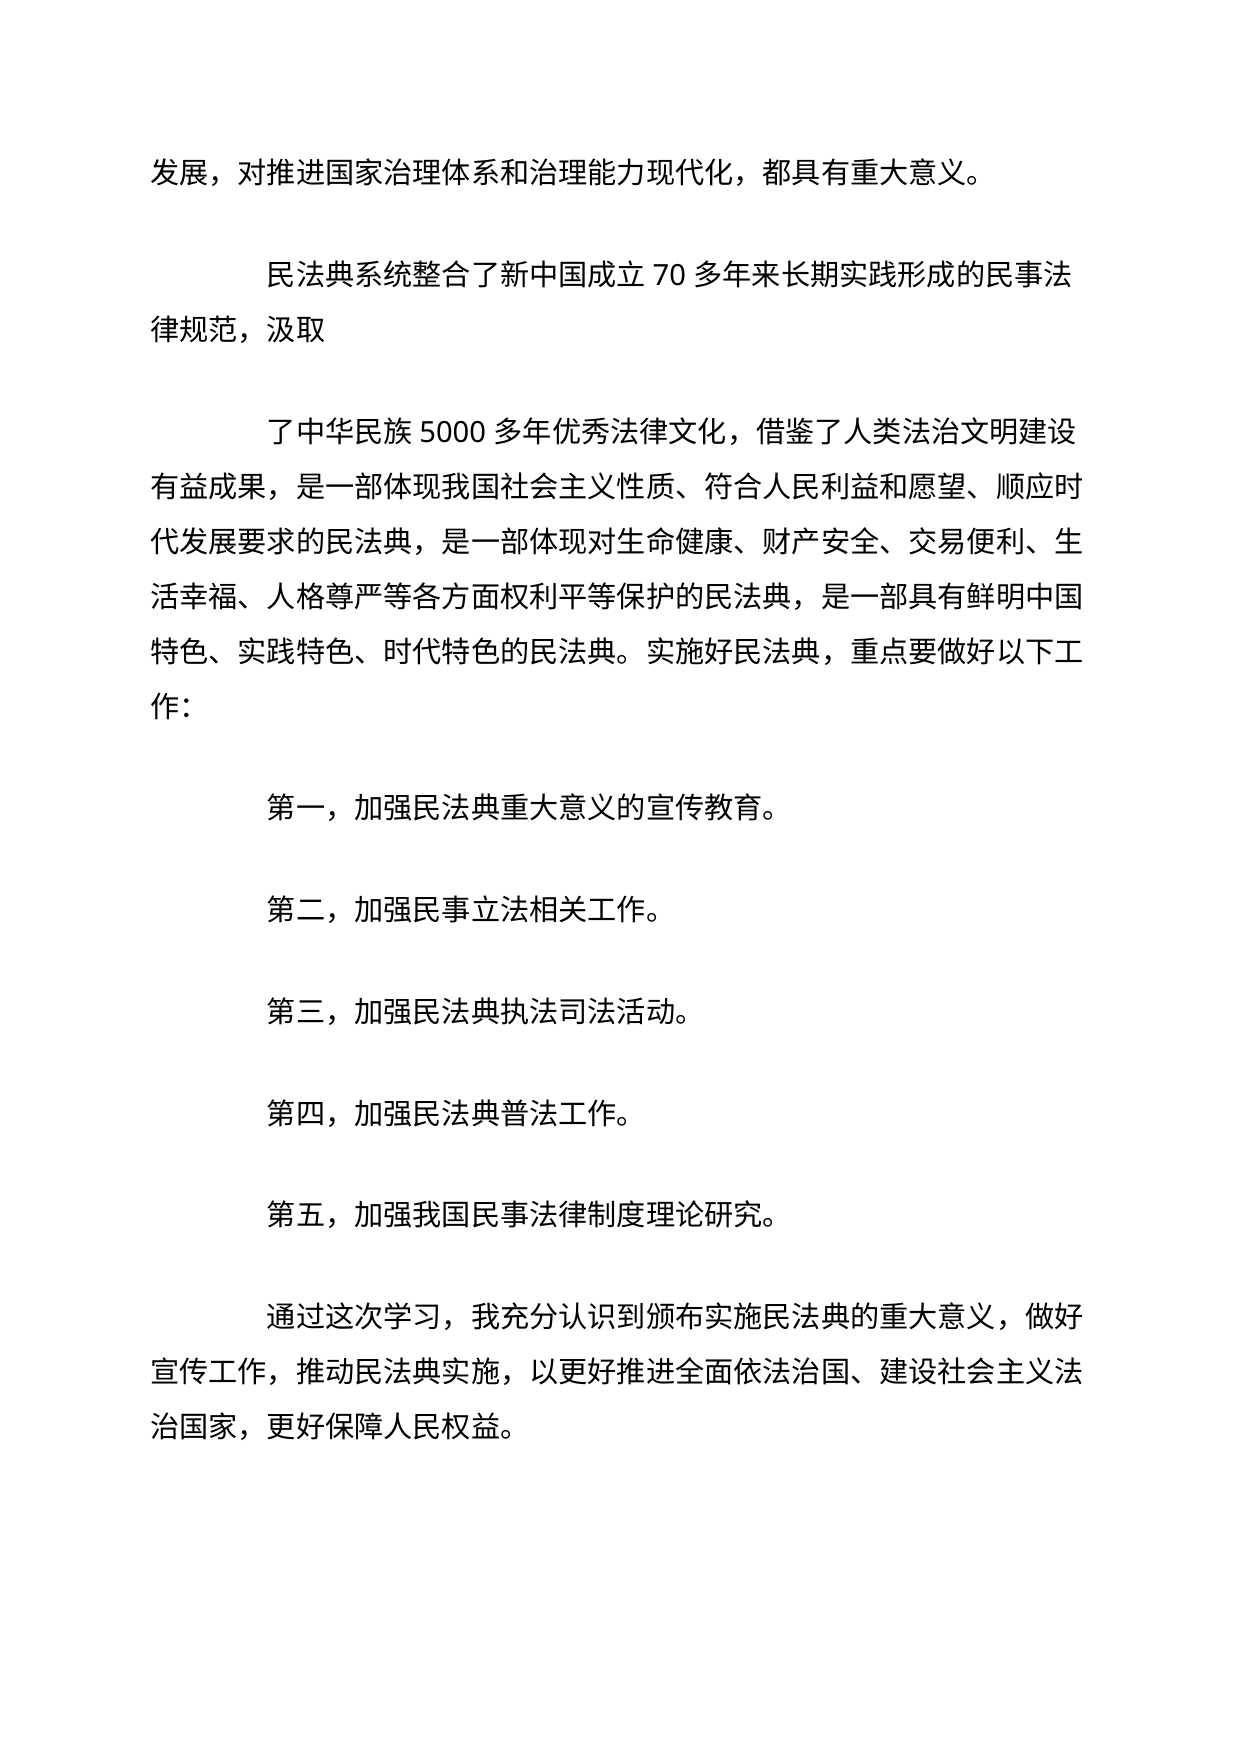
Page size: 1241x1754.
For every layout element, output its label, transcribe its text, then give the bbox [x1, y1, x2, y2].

text 第四，加强民法典普法工作。 [150, 1090, 1090, 1132]
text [150, 150, 1090, 192]
text 民法典系统整合了新中国成立 70 多年来长期实践形成的民事法律规范，汲取 [150, 252, 1090, 349]
text 了中华民族 5000 多年优秀法律文化，借鉴了人类法治文明建设有益成果，是一部体现我国社会主义性质、符合人民利益和愿望、顺应时代发展要求的民法典，是一部体现对生命健康、财产安全、交易便利、生活幸福、人格尊严等各方面权利平等保护的民法典，是一部具有鲜明中国特色、实践特色、时代特色的民法典。实施好民法典，重点要做好以下工作： [150, 408, 1090, 725]
text 第五，加强我国民事法律制度理论研究。 [150, 1192, 1090, 1234]
text 第二，加强民事立法相关工作。 [150, 887, 1090, 929]
text 第一，加强民法典重大意义的宣传教育。 [150, 785, 1090, 827]
text 通过这次学习，我充分认识到颁布实施民法典的重大意义，做好宣传工作，推动民法典实施，以更好推进全面依法治国、建设社会主义法治国家，更好保障人民权益。 [150, 1294, 1090, 1446]
text 第三，加强民法典执法司法活动。 [150, 988, 1090, 1031]
